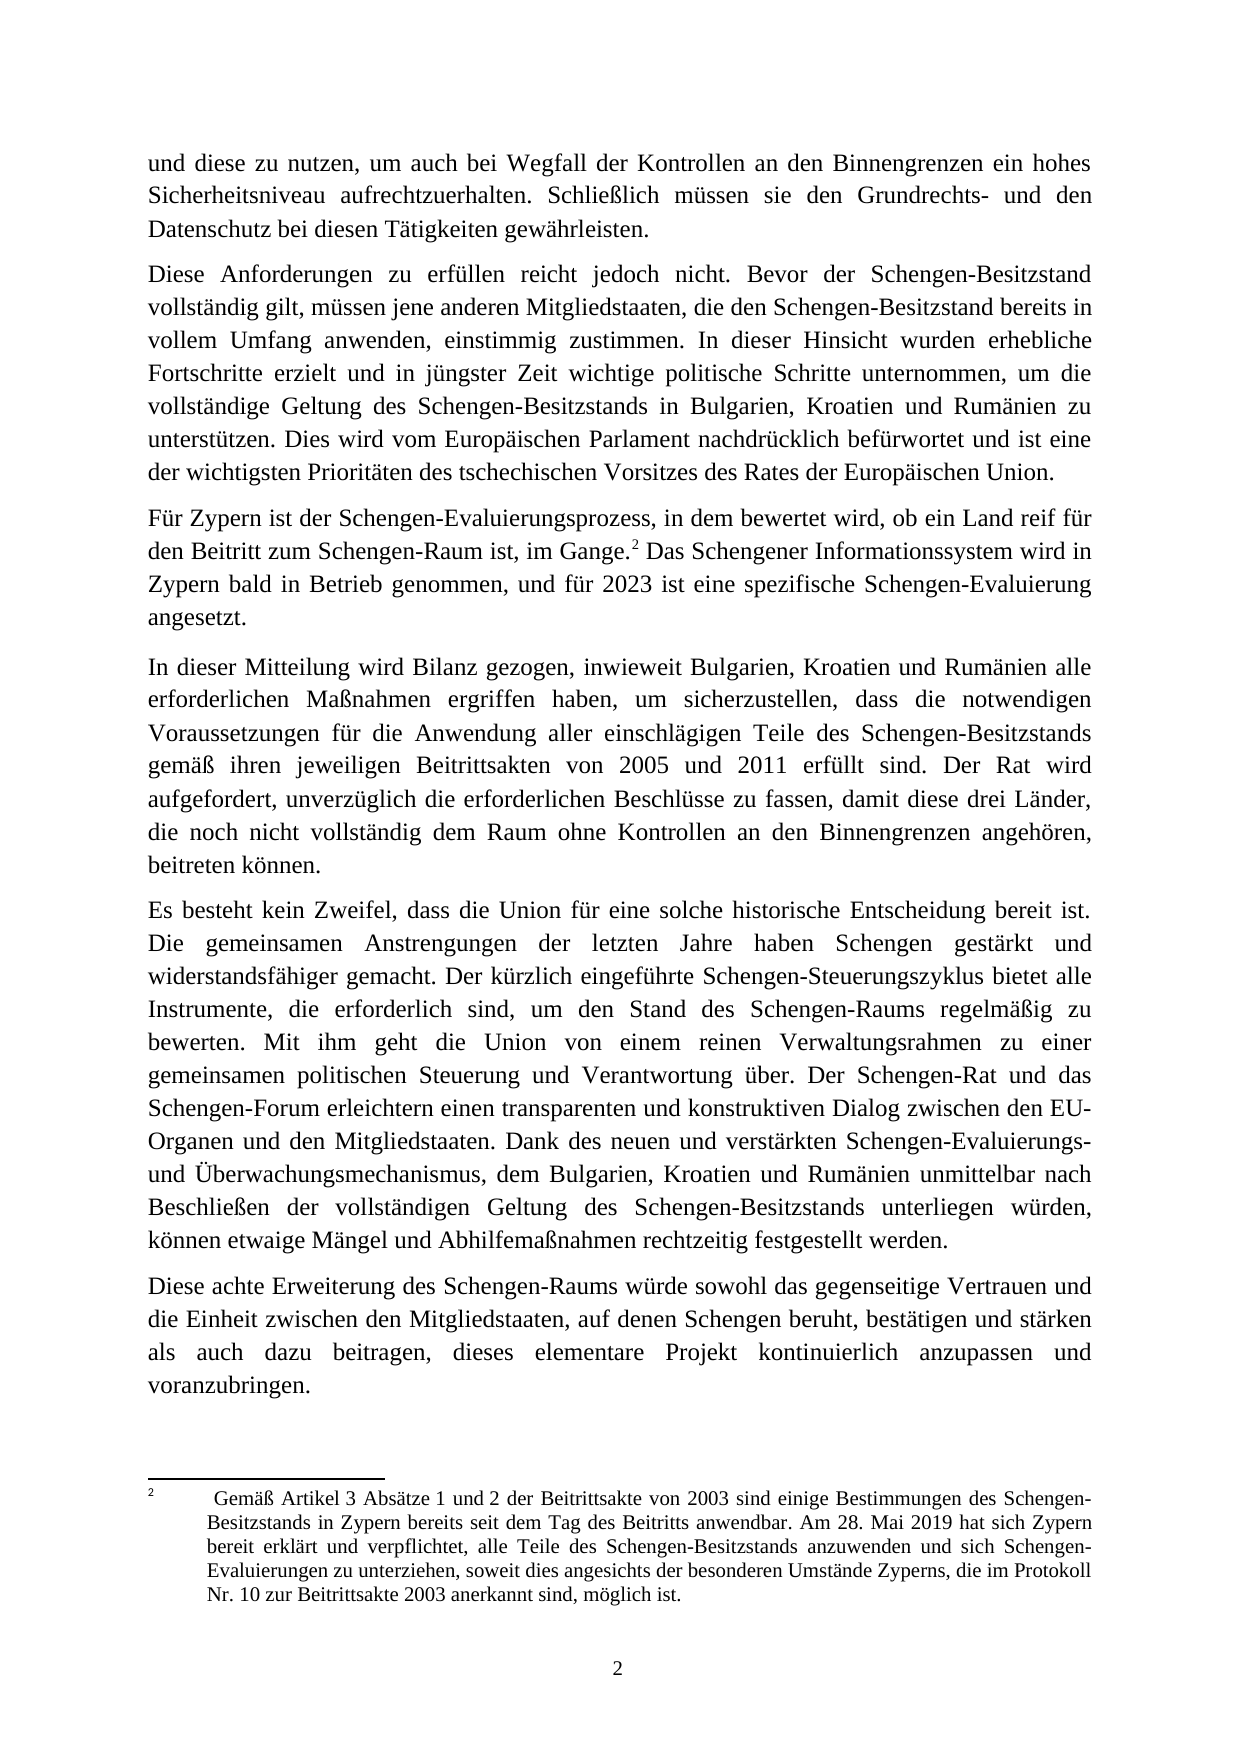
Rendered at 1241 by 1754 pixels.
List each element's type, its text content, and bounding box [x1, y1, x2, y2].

text Es besteht kein Zweifel, dass die Union für eine solche historische Entscheidung bereit ist. Die gemeinsamen Anstrengungen der letzten Jahre haben Schengen gestärkt und widerstandsfähiger gemacht. Der kürzlich eingeführte Schengen-Steuerungszyklus bietet alle Instrumente, die erforderlich sind, um den Stand des Schengen-Raums regelmäßig zu bewerten. Mit ihm geht die Union von einem reinen Verwaltungsrahmen zu einer gemeinsamen politischen Steuerung und Verantwortung über. Der Schengen-Rat und das Schengen-Forum erleichtern einen transparenten und konstruktiven Dialog zwischen den EU-Organen und den Mitgliedstaaten. Dank des neuen und verstärkten Schengen-Evaluierungs- und Überwachungsmechanismus, dem Bulgarien, Kroatien und Rumänien unmittelbar nach Beschließen der vollständigen Geltung des Schengen-Besitzstands unterliegen würden, können etwaige Mängel und Abhilfemaßnahmen rechtzeitig festgestellt werden. [148, 895, 1093, 1254]
text Für Zypern ist der Schengen-Evaluierungsprozess, in dem bewertet wird, ob ein Land reif für den Beitritt zum Schengen-Raum ist, im Gange. Das Schengener Informationssystem wird in Zypern bald in Betrieb genommen, und für 2023 ist eine spezifische Schengen-Evaluierung angesetzt. [148, 503, 1093, 631]
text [148, 148, 1093, 242]
text Diese achte Erweiterung des Schengen-Raums würde sowohl das gegenseitige Vertrauen und die Einheit zwischen den Mitgliedstaaten, auf denen Schengen beruht, bestätigen und stärken als auch dazu beitragen, dieses elementare Projekt kontinuierlich anzupassen und voranzubringen. [148, 1271, 1093, 1399]
text In dieser Mitteilung wird Bilanz gezogen, inwieweit Bulgarien, Kroatien und Rumänien alle erforderlichen Maßnahmen ergriffen haben, um sicherzustellen, dass die notwendigen Voraussetzungen für die Anwendung aller einschlägigen Teile des Schengen-Besitzstands gemäß ihren jeweiligen Beitrittsakten von 2005 und 2011 erfüllt sind. Der Rat wird aufgefordert, unverzüglich die erforderlichen Beschlüsse zu fassen, damit diese drei Länder, die noch nicht vollständig dem Raum ohne Kontrollen an den Binnengrenzen angehören, beitreten können. [148, 652, 1093, 878]
text Diese Anforderungen zu erfüllen reicht jedoch nicht. Bevor der Schengen-Besitzstand vollständig gilt, müssen jene anderen Mitgliedstaaten, die den Schengen-Besitzstand bereits in vollem Umfang anwenden, einstimmig zustimmen. In dieser Hinsicht wurden erhebliche Fortschritte erzielt und in jüngster Zeit wichtige politische Schritte unternommen, um die vollständige Geltung des Schengen-Besitzstands in Bulgarien, Kroatien und Rumänien zu unterstützen. Dies wird vom Europäischen Parlament nachdrücklich befürwortet und ist eine der wichtigsten Prioritäten des tschechischen Vorsitzes des Rates der Europäischen Union. [148, 259, 1093, 486]
